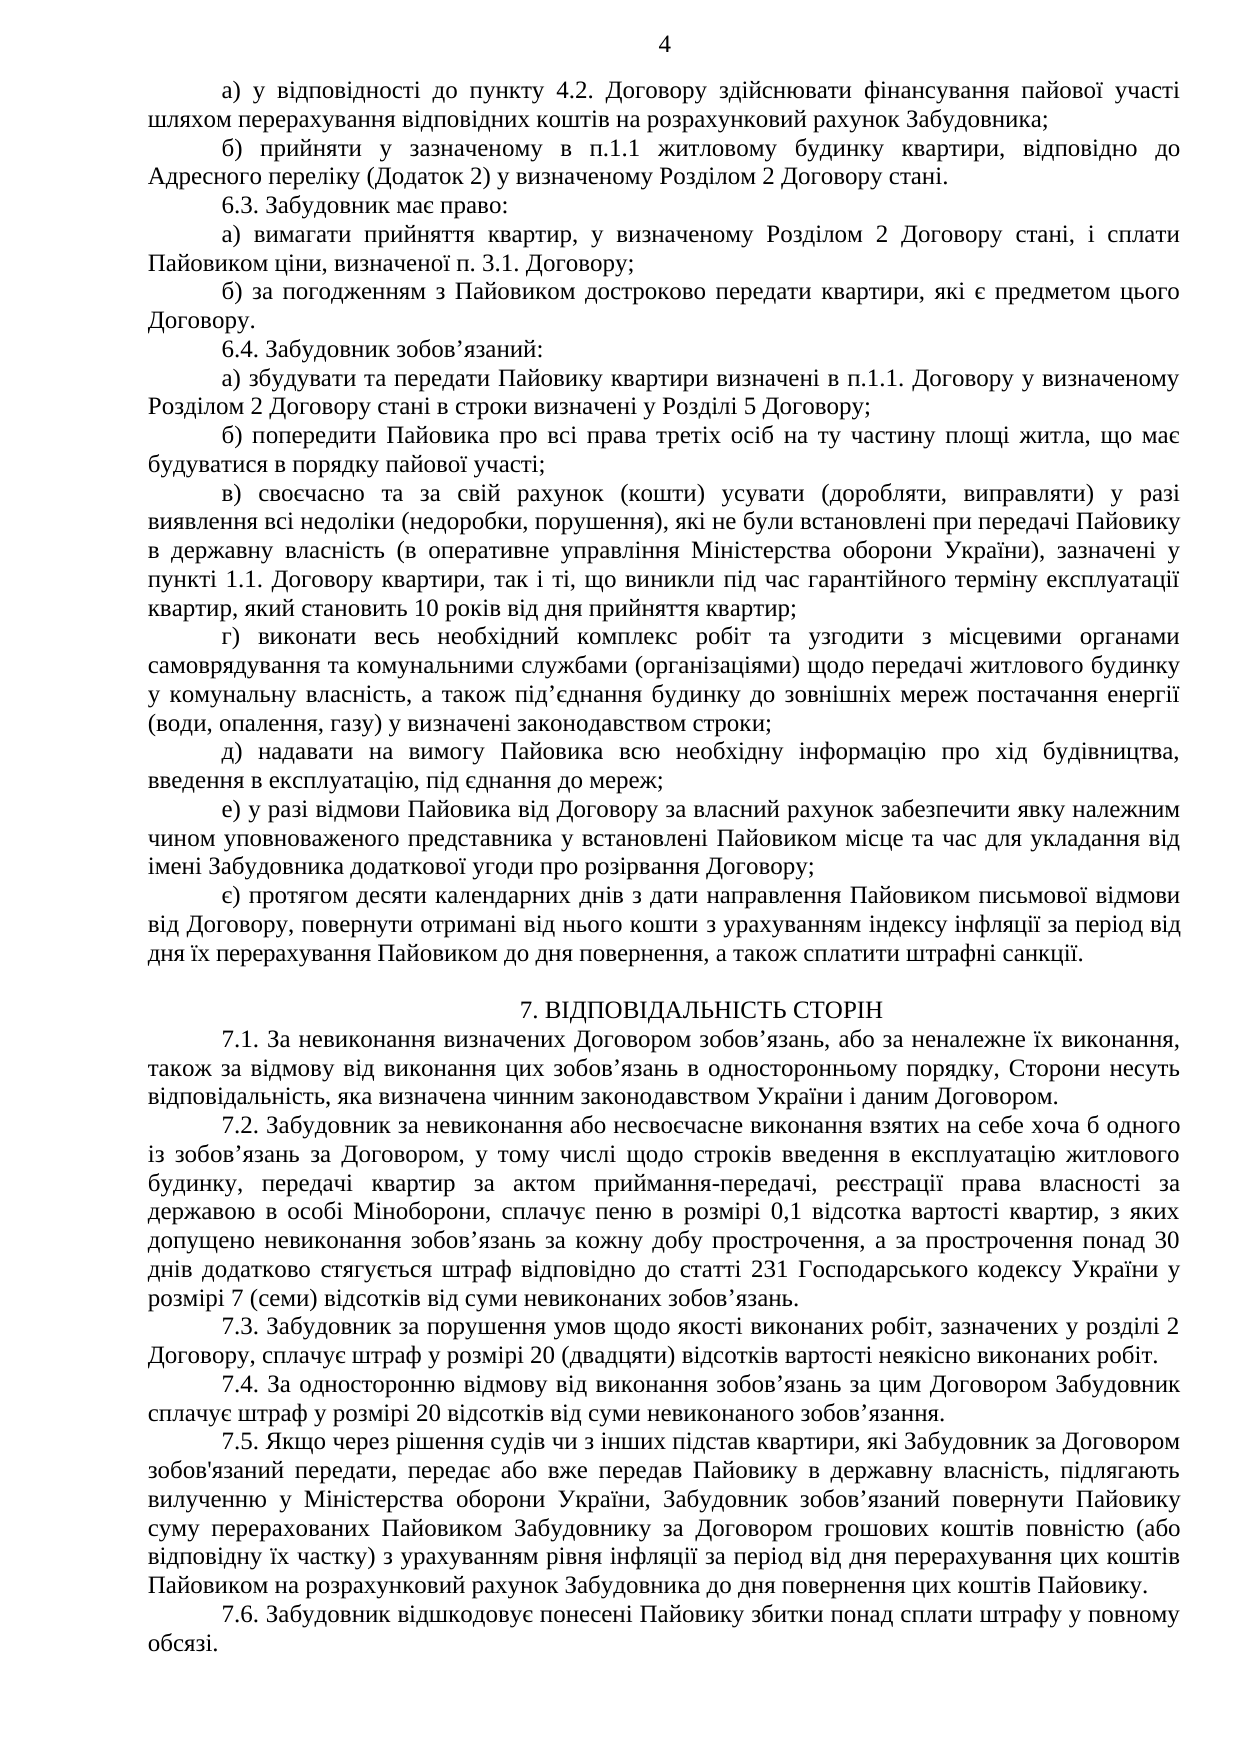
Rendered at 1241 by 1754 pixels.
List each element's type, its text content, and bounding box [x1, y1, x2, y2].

text 7.5. Якщо через рішення судів чи з інших підстав квартири, які Забудовник за Договором зобов'язаний передати, передає або вже передав Пайовику в державну власність, підлягають вилученню у Міністерства оборони України, Забудовник зобов’язаний повернути Пайовику суму перерахованих Пайовиком Забудовнику за Договором грошових коштів повністю (або відповідну їх частку) з урахуванням рівня інфляції за період від дня перерахування цих коштів Пайовиком на розрахунковий рахунок Забудовника до дня повернення цих коштів Пайовику. [148, 1426, 1181, 1599]
text 6.4. Забудовник зобов’язаний: [148, 334, 1181, 363]
text д) надавати на вимогу Пайовика всю необхідну інформацію про хід будівництва, введення в експлуатацію, під єднання до мереж; [148, 736, 1181, 794]
text б) за погодженням з Пайовиком достроково передати квартири, які є предметом цього Договору. [148, 276, 1181, 334]
text 7.3. Забудовник за порушення умов щодо якості виконаних робіт, зазначених у розділі 2 Договору, сплачує штраф у розмірі 20 (двадцяти) відсотків вартості неякісно виконаних робіт. [148, 1311, 1181, 1369]
text 7. ВІДПОВІДАЛЬНІСТЬ СТОРІН [148, 995, 1181, 1024]
text 6.3. Забудовник має право: [148, 190, 1181, 219]
text а) збудувати та передати Пайовику квартири визначені в п.1.1. Договору у визначеному Розділом 2 Договору стані в строки визначені у Розділі 5 Договору; [148, 363, 1181, 420]
text б) попередити Пайовика про всі права третіх осіб на ту частину площі житла, що має будуватися в порядку пайової участі; [148, 420, 1181, 478]
text е) у разі відмови Пайовика від Договору за власний рахунок забезпечити явку належним чином уповноваженого представника у встановлені Пайовиком місце та час для укладання від імені Забудовника додаткової угоди про розірвання Договору; [148, 794, 1181, 880]
text а) вимагати прийняття квартир, у визначеному Розділом 2 Договору стані, і сплати Пайовиком ціни, визначеної п. 3.1. Договору; [148, 219, 1181, 276]
text б) прийняти у зазначеному в п.1.1 житловому будинку квартири, відповідно до Адресного переліку (Додаток 2) у визначеному Розділом 2 Договору стані. [148, 133, 1181, 190]
text в) своєчасно та за свій рахунок (кошти) усувати (доробляти, виправляти) у разі виявлення всі недоліки (недоробки, порушення), які не були встановлені при передачі Пайовику в державну власність (в оперативне управління Міністерства оборони України), зазначені у пункті 1.1. Договору квартири, так і ті, що виникли під час гарантійного терміну експлуатації квартир, який становить 10 років від дня прийняття квартир; [148, 478, 1181, 621]
text є) протягом десяти календарних днів з дати направлення Пайовиком письмової відмови від Договору, повернути отримані від нього кошти з урахуванням індексу інфляції за період від дня їх перерахування Пайовиком до дня повернення, а також сплатити штрафні санкції. [148, 880, 1181, 966]
text а) у відповідності до пункту 4.2. Договору здійснювати фінансування пайової участі шляхом перерахування відповідних коштів на розрахунковий рахунок Забудовника; [148, 75, 1181, 133]
text 7.1. За невиконання визначених Договором зобов’язань, або за неналежне їх виконання, також за відмову від виконання цих зобов’язань в односторонньому порядку, Сторони несуть відповідальність, яка визначена чинним законодавством України і даним Договором. [148, 1024, 1181, 1110]
text г) виконати весь необхідний комплекс робіт та узгодити з місцевими органами самоврядування та комунальними службами (організаціями) щодо передачі житлового будинку у комунальну власність, а також під’єднання будинку до зовнішніх мереж постачання енергії (води, опалення, газу) у визначені законодавством строки; [148, 621, 1181, 736]
text 7.2. Забудовник за невиконання або несвоєчасне виконання взятих на себе хоча б одного із зобов’язань за Договором, у тому числі щодо строків введення в експлуатацію житлового будинку, передачі квартир за актом приймання-передачі, реєстрації права власності за державою в особі Міноборони, сплачує пеню в розмірі 0,1 відсотка вартості квартир, з яких допущено невиконання зобов’язань за кожну добу прострочення, а за прострочення понад 30 днів додатково стягується штраф відповідно до статті 231 Господарського кодексу України у розмірі 7 (семи) відсотків від суми невиконаних зобов’язань. [148, 1110, 1181, 1311]
text 7.4. За односторонню відмову від виконання зобов’язань за цим Договором Забудовник сплачує штраф у розмірі 20 відсотків від суми невиконаного зобов’язання. [148, 1369, 1181, 1426]
text 7.6. Забудовник відшкодовує понесені Пайовику збитки понад сплати штрафу у повному обсязі. [148, 1599, 1181, 1656]
